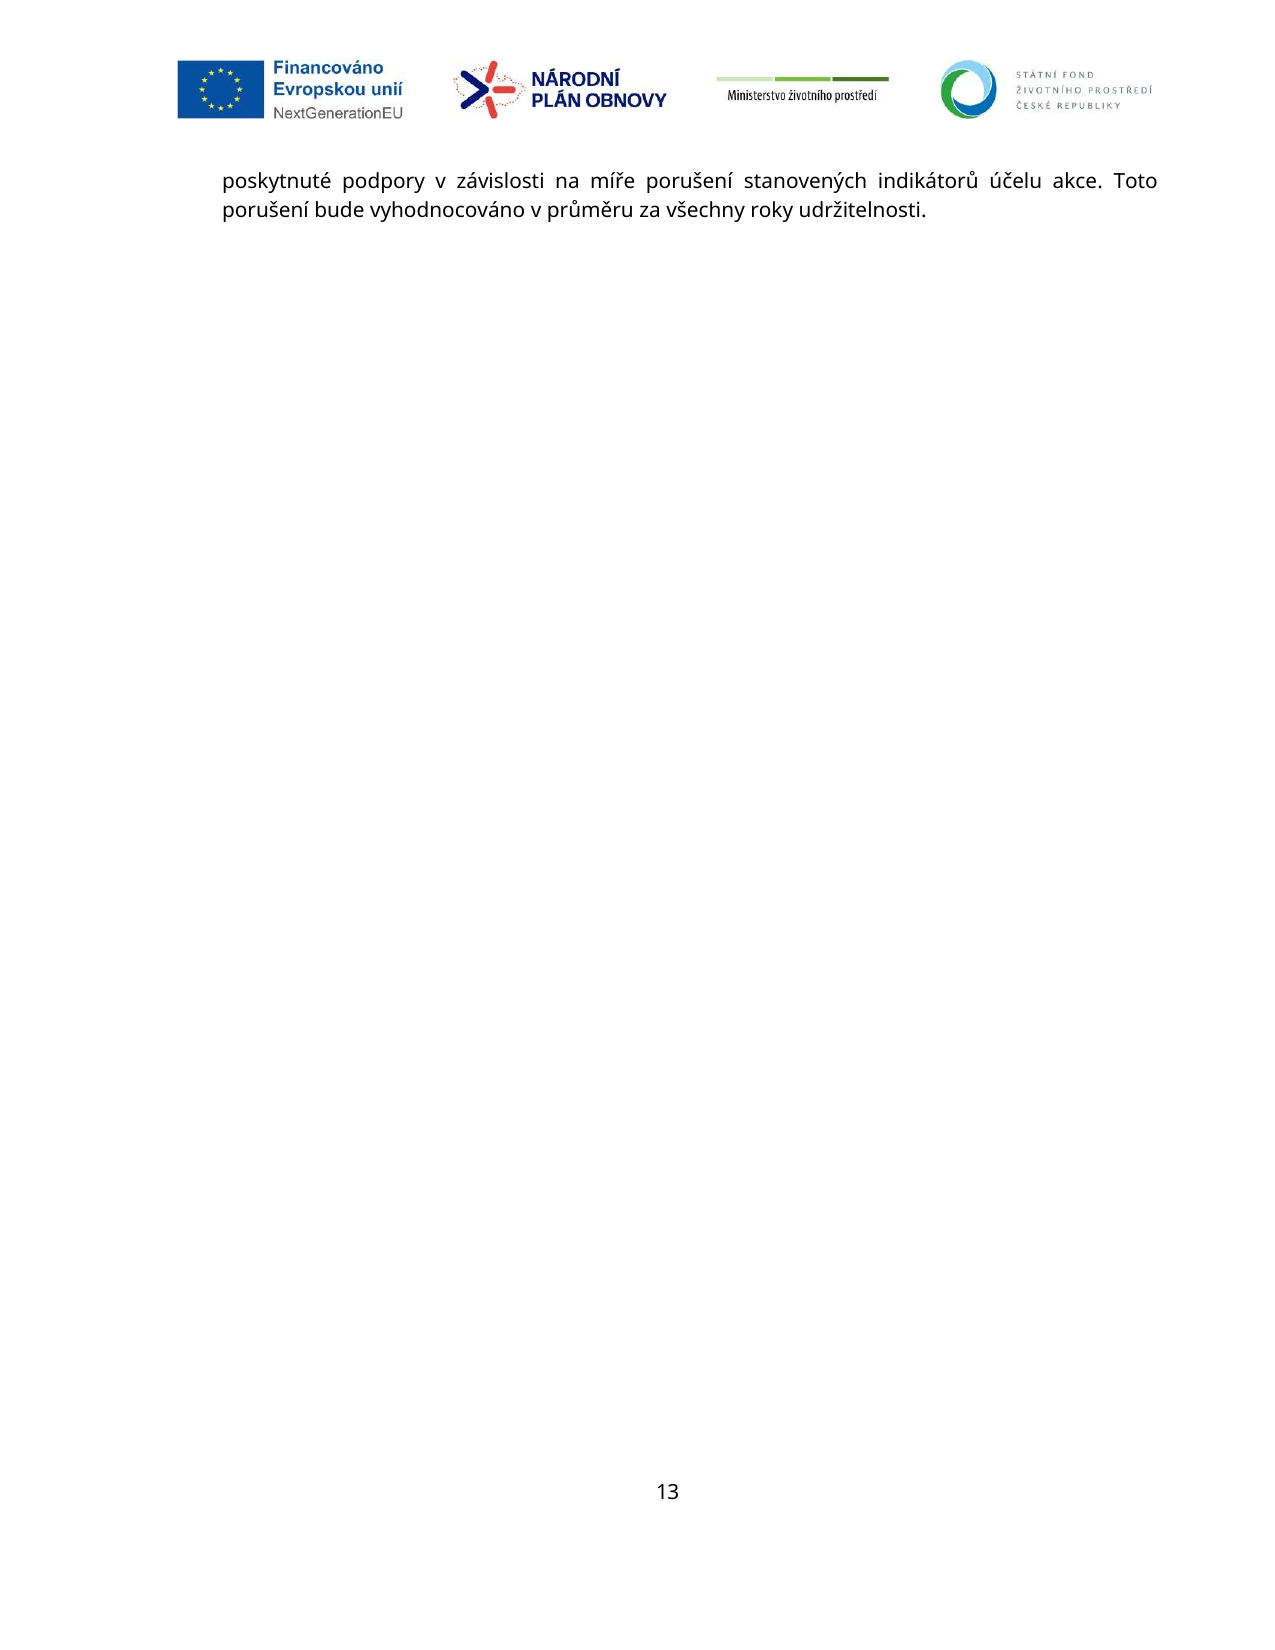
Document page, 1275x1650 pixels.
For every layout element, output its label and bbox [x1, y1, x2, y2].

picture [177, 59, 1153, 119]
list [177, 167, 1157, 223]
